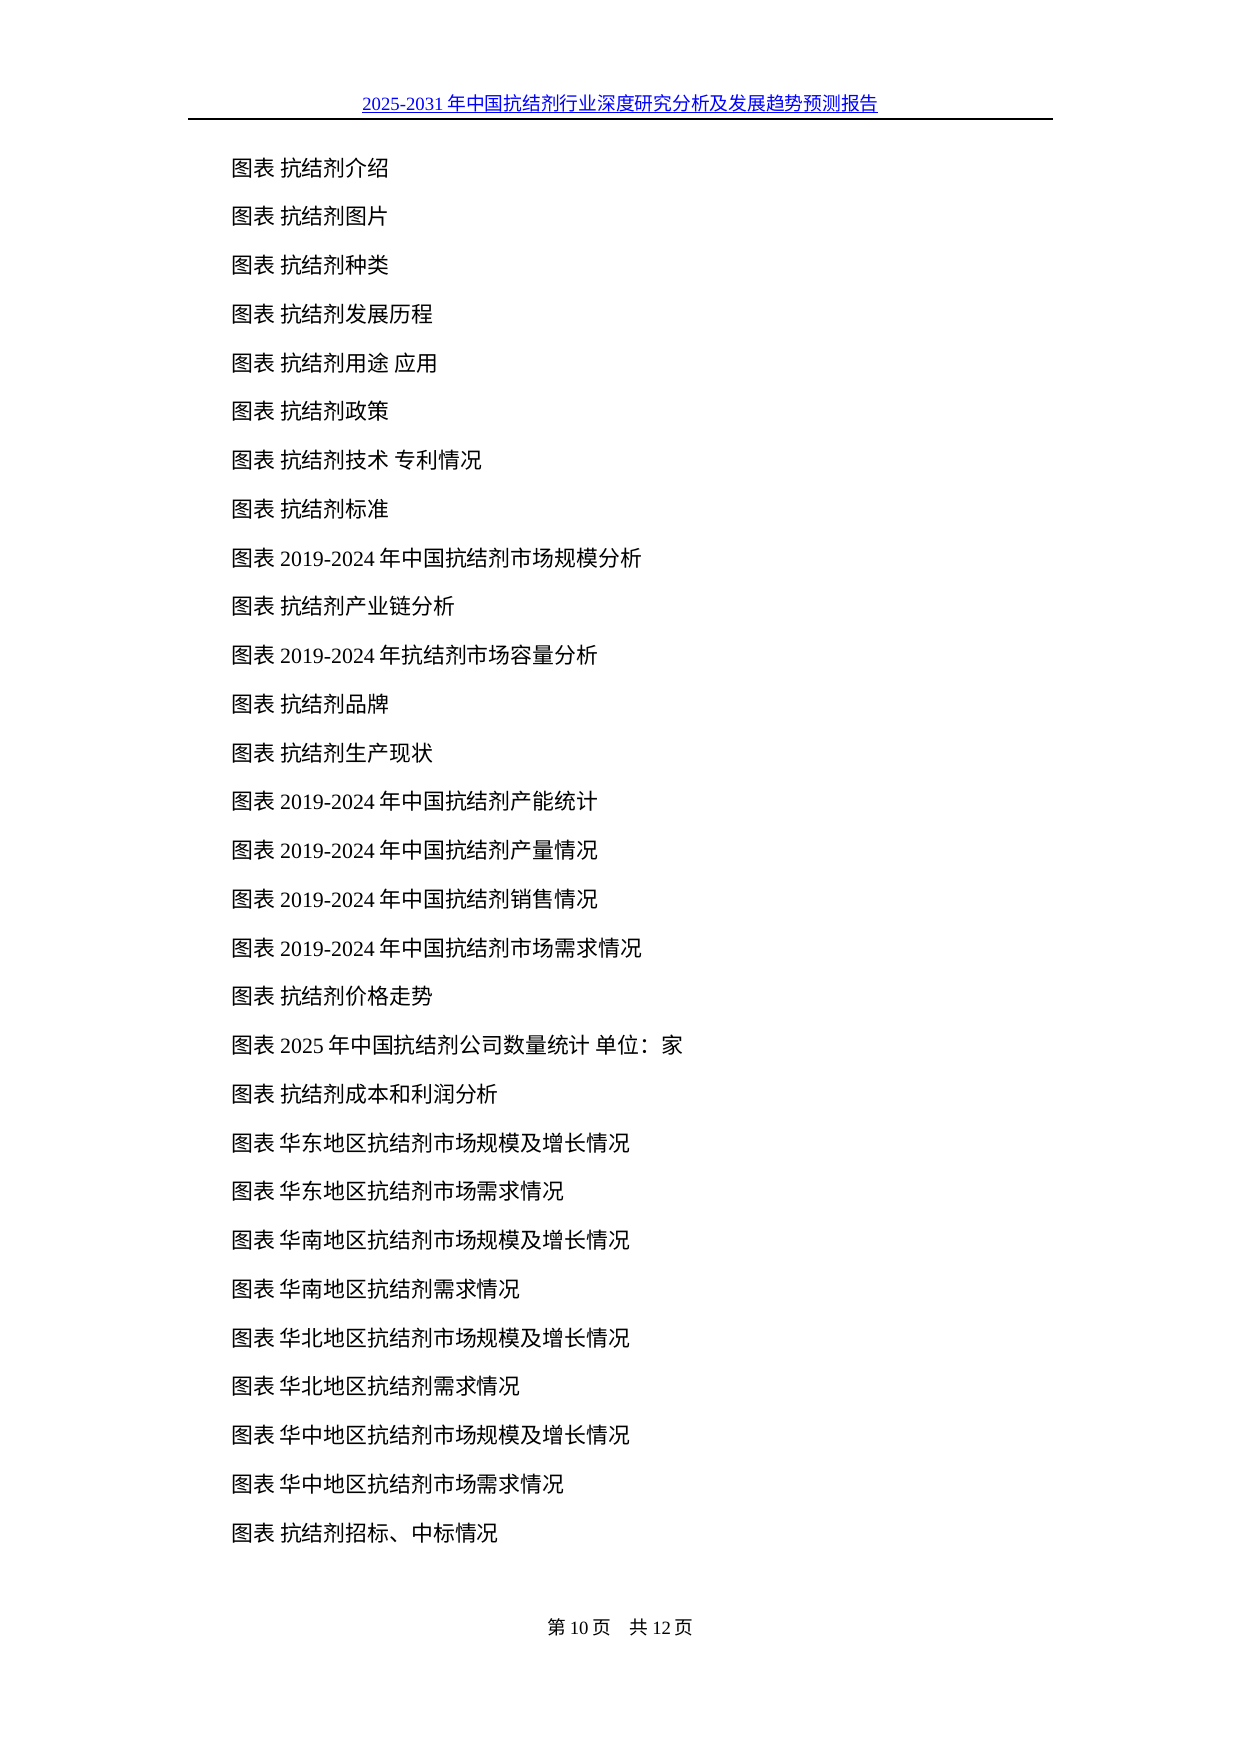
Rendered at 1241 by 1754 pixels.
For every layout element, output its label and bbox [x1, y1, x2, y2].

text [187, 150, 1053, 1548]
